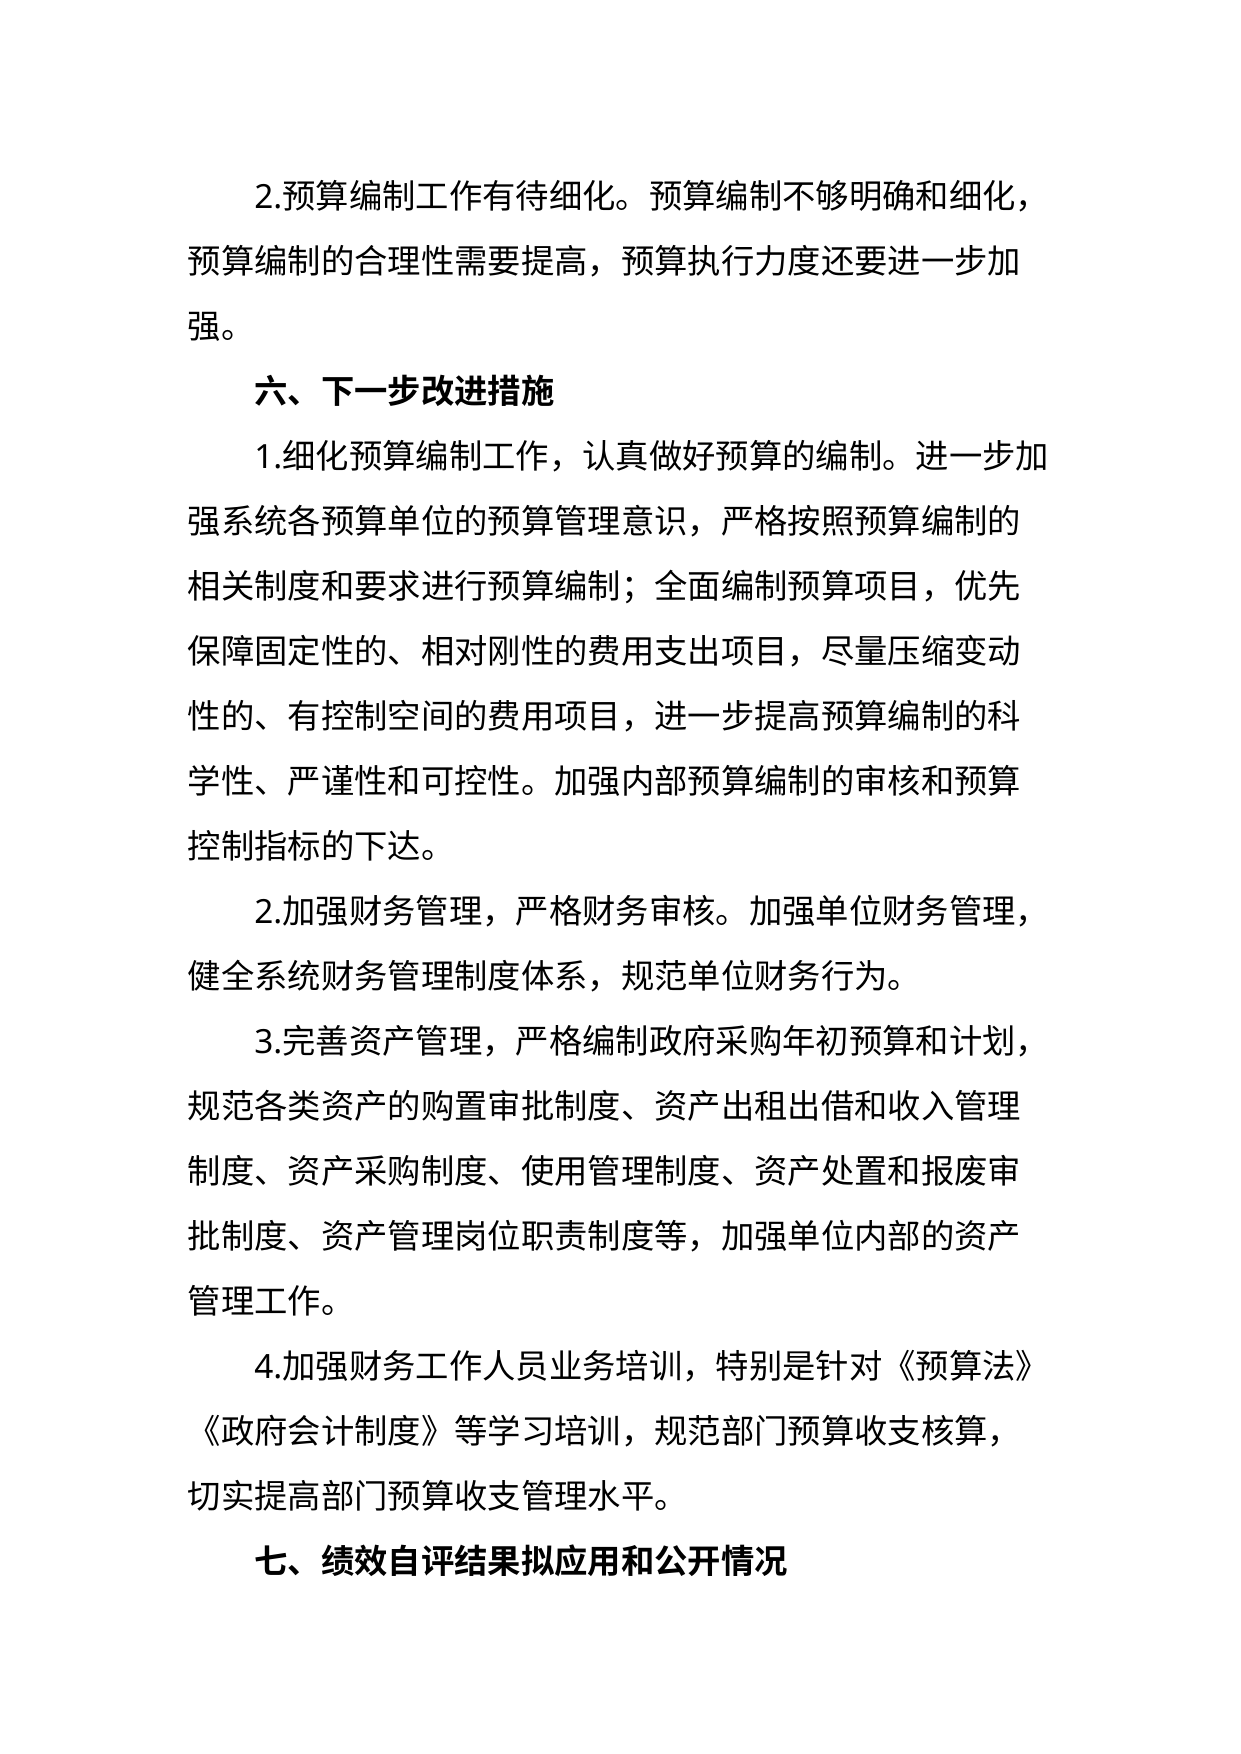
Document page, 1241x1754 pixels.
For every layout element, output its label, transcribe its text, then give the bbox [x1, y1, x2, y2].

text 4.加强财务工作人员业务培训，特别是针对《预算法》《政府会计制度》等学习培训，规范部门预算收支核算，切实提高部门预算收支管理水平。 [187, 1332, 1053, 1527]
text 1.细化预算编制工作，认真做好预算的编制。进一步加强系统各预算单位的预算管理意识，严格按照预算编制的相关制度和要求进行预算编制；全面编制预算项目，优先保障固定性的、相对刚性的费用支出项目，尽量压缩变动性的、有控制空间的费用项目，进一步提高预算编制的科学性、严谨性和可控性。加强内部预算编制的审核和预算控制指标的下达。 [187, 422, 1053, 877]
text 六、下一步改进措施 [187, 357, 1053, 422]
text 3.完善资产管理，严格编制政府采购年初预算和计划，规范各类资产的购置审批制度、资产出租出借和收入管理制度、资产采购制度、使用管理制度、资产处置和报废审批制度、资产管理岗位职责制度等，加强单位内部的资产管理工作。 [187, 1007, 1053, 1332]
text 2.预算编制工作有待细化。预算编制不够明确和细化，预算编制的合理性需要提高，预算执行力度还要进一步加强。 [187, 162, 1053, 357]
text 七、绩效自评结果拟应用和公开情况 [187, 1527, 1053, 1592]
text 2.加强财务管理，严格财务审核。加强单位财务管理，健全系统财务管理制度体系，规范单位财务行为。 [187, 877, 1053, 1007]
